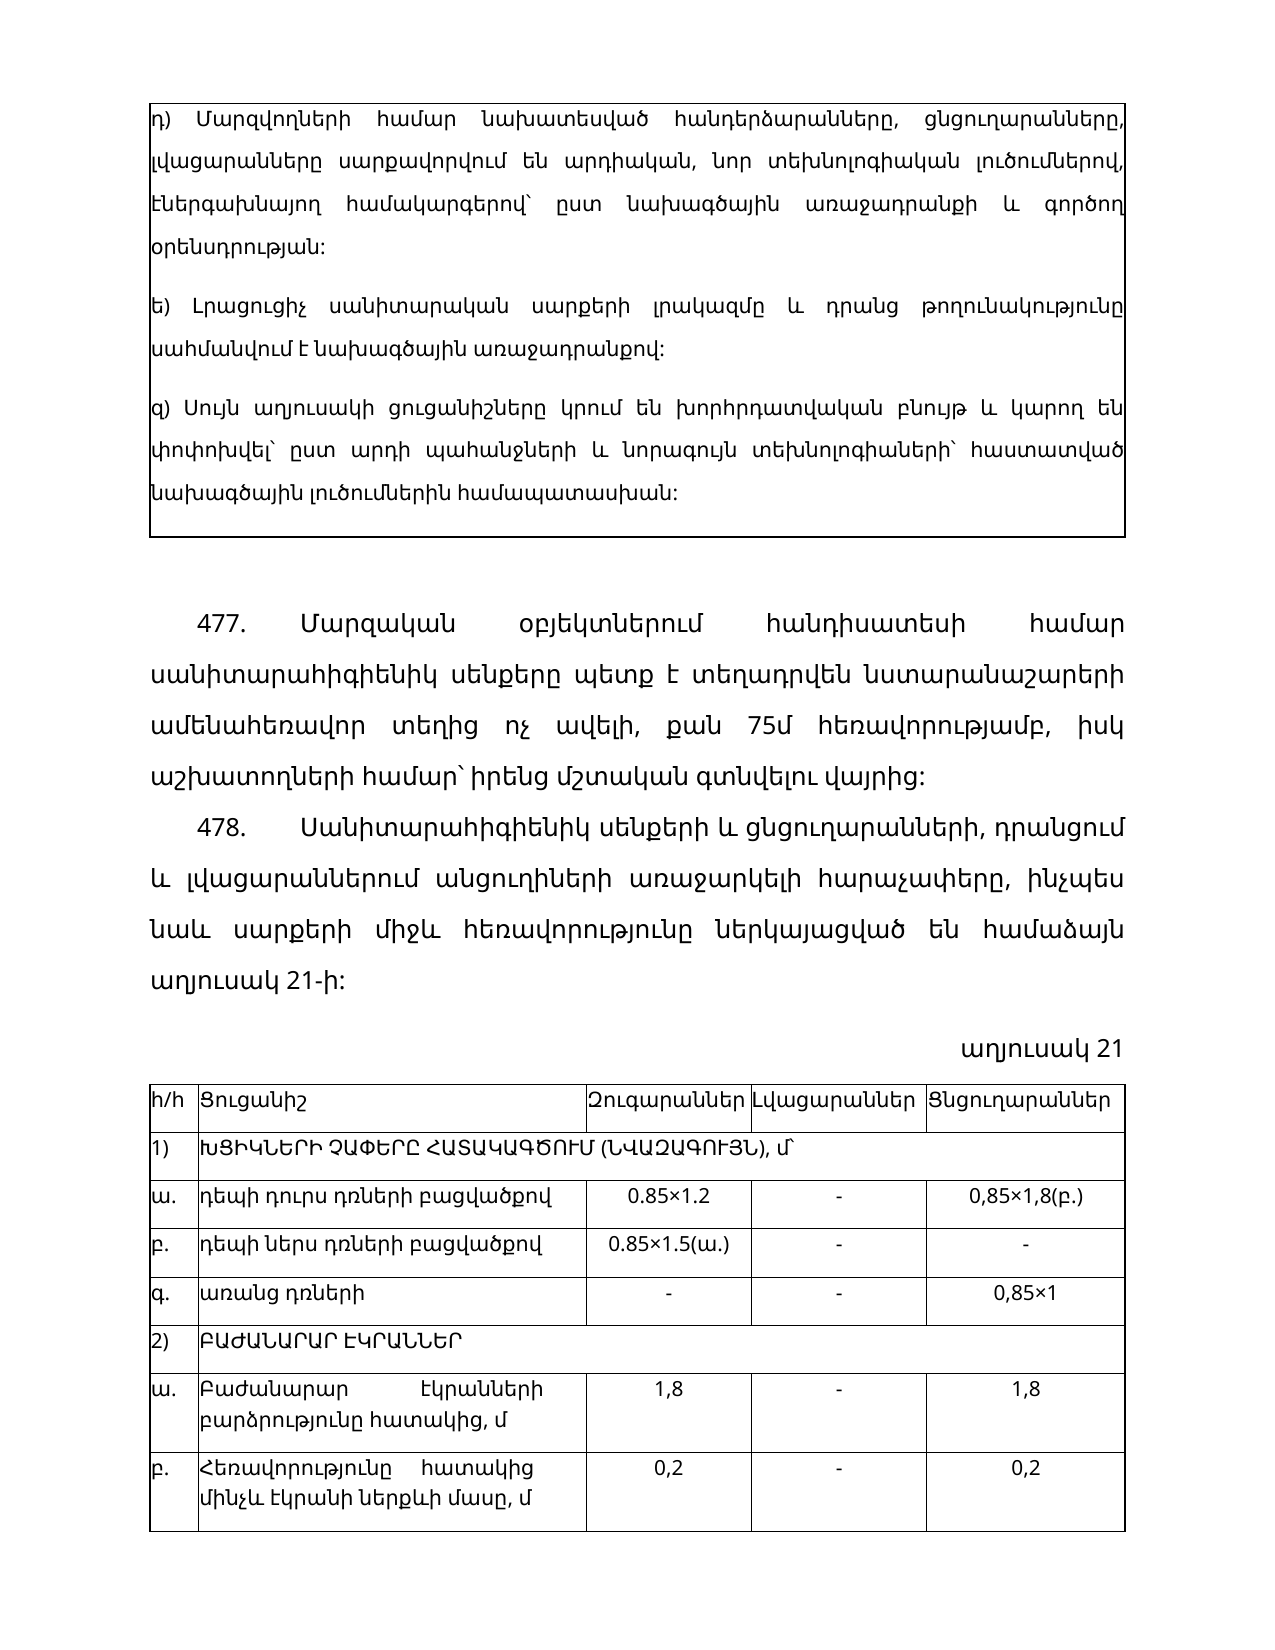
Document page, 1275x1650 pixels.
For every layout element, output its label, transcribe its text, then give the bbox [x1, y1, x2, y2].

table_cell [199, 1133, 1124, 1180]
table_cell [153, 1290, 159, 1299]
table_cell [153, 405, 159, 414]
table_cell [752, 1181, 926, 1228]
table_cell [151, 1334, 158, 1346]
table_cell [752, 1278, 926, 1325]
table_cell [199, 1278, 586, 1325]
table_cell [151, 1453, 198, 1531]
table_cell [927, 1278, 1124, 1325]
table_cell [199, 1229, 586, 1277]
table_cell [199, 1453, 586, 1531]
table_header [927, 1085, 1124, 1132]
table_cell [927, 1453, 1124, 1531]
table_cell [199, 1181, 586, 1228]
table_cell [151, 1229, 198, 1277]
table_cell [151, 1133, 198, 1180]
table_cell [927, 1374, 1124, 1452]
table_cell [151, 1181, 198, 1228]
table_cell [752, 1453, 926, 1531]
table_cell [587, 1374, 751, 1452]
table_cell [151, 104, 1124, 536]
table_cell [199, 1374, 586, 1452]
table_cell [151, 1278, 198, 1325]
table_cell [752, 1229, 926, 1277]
list Մարզական օբյեկտներում հանդիսատեսի համար սանիտարահիգիենիկ սենքերը պետք է տեղադրվեն նստարանաշարերի ամենահեռավոր տեղից ոչ ավելի, քան 75մ հեռավորությամբ, իսկ աշխատողների համար՝ իրենց մշտական գտնվելու վայրից: [150, 605, 1125, 792]
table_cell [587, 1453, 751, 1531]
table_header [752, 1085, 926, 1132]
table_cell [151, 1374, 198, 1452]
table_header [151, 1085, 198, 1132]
list Սանիտարահիգիենիկ սենքերի և ցնցուղարանների, դրանցում և լվացարաններում անցուղիների առաջարկելի հարաչափերը, ինչպես նաև սարքերի միջև հեռավորությունը ներկայացված են համաձայն աղյուսակ 21-ի: [150, 809, 1125, 997]
text աղյուսակ 21 [150, 1030, 1125, 1064]
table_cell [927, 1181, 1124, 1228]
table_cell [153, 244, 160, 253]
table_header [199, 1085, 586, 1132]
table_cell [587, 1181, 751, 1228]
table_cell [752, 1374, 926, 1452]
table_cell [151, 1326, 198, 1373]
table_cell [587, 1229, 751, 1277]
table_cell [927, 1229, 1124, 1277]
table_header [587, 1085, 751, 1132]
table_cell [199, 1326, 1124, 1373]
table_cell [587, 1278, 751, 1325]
